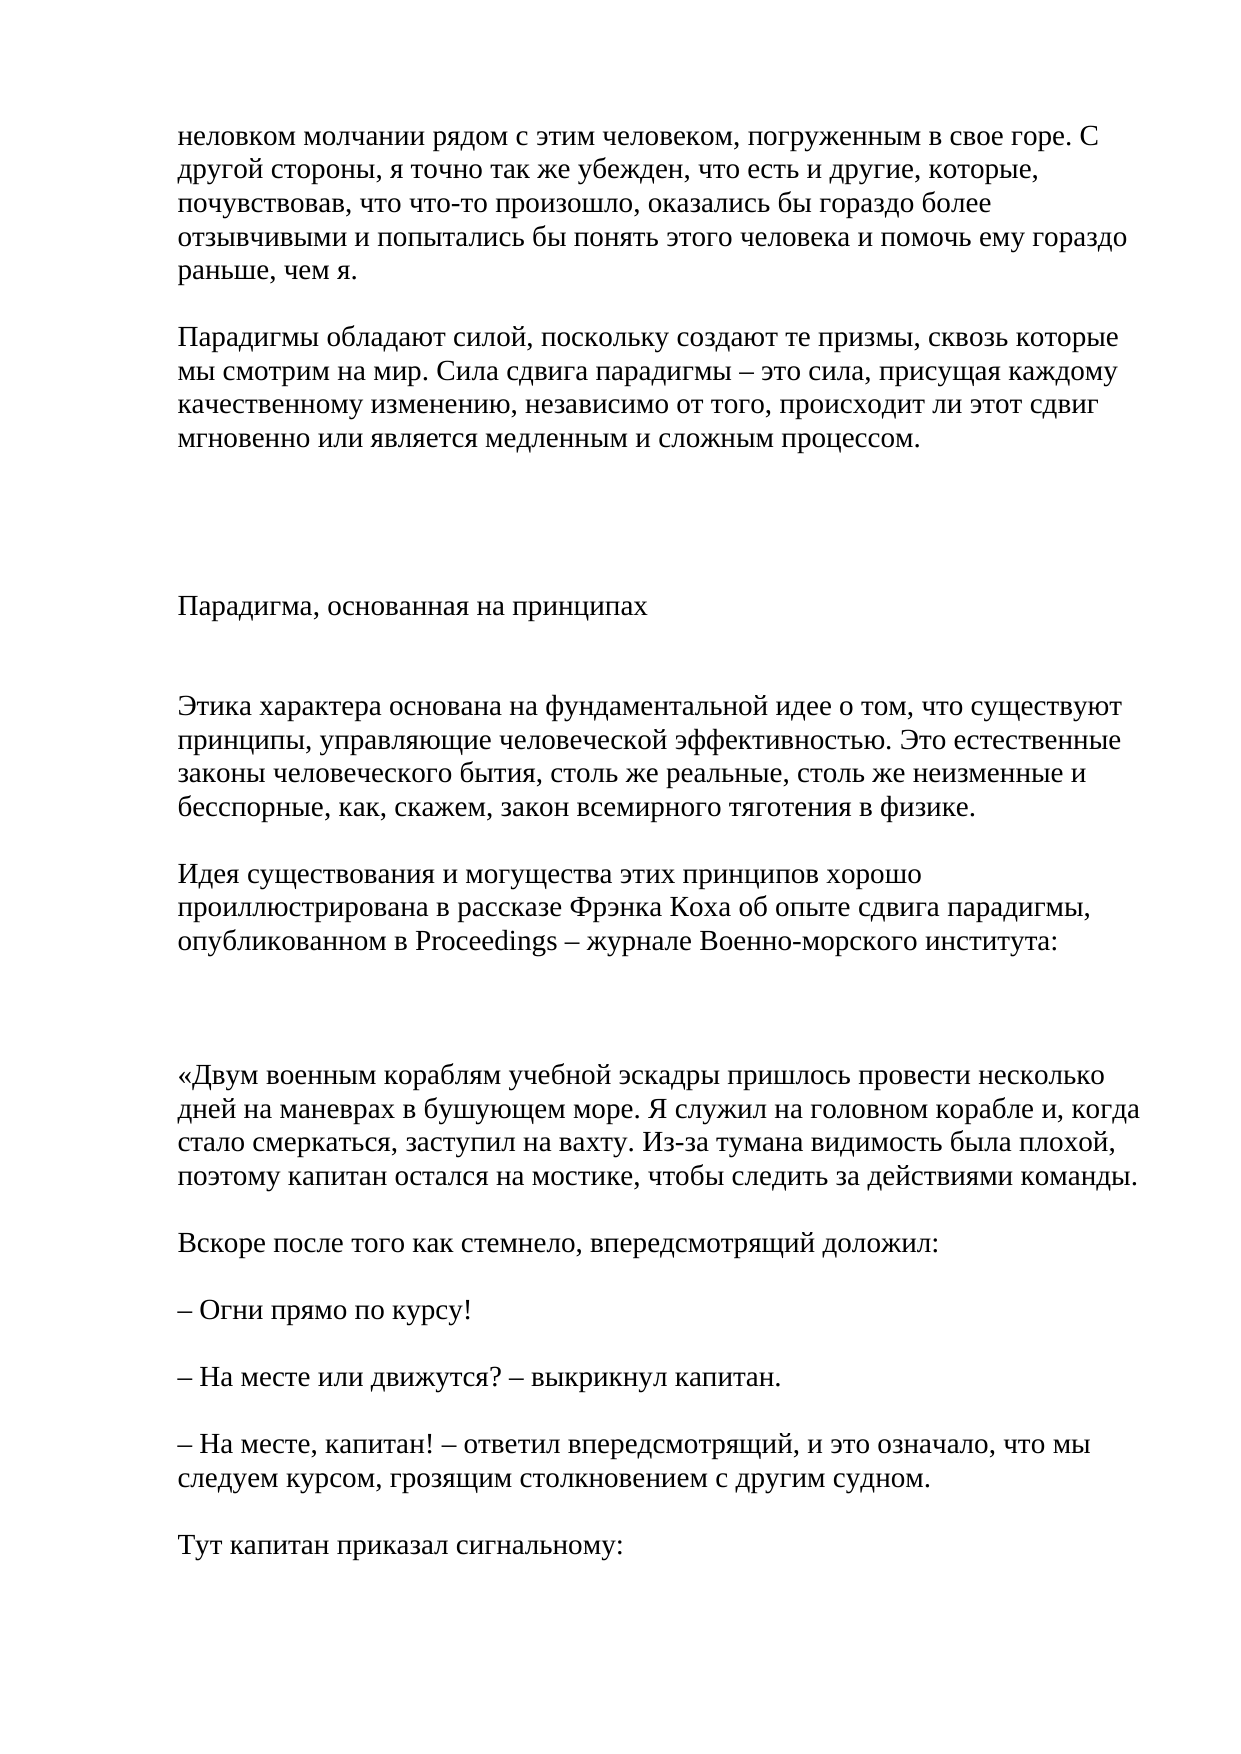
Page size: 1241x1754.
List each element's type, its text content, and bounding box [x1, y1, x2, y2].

text Идея существования и могущества этих принципов хорошо проиллюстрирована в рассказе Фрэнка Коха об опыте сдвига парадигмы, опубликованном в Proceedings – журнале Военно-морского института: [177, 856, 1152, 957]
text Вскоре после того как стемнело, впередсмотрящий доложил: [177, 1225, 1152, 1258]
text «Двум военным кораблям учебной эскадры пришлось провести несколько дней на маневрах в бушующем море. Я служил на головном корабле и, когда стало смеркаться, заступил на вахту. Из-за тумана видимость была плохой, поэтому капитан остался на мостике, чтобы следить за действиями команды. [177, 1057, 1152, 1191]
text – На месте или движутся? – выкрикнул капитан. [177, 1359, 1152, 1393]
text Парадигма, основанная на принципах [177, 588, 1152, 621]
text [177, 118, 1152, 286]
text – Огни прямо по курсу! [177, 1292, 1152, 1326]
text – На месте, капитан! – ответил впередсмотрящий, и это означало, что мы следуем курсом, грозящим столкновением с другим судном. [177, 1426, 1152, 1493]
text Парадигмы обладают силой, поскольку создают те призмы, сквозь которые мы смотрим на мир. Сила сдвига парадигмы – это сила, присущая каждому качественному изменению, независимо от того, происходит ли этот сдвиг мгновенно или является медленным и сложным процессом. [177, 319, 1152, 453]
text Этика характера основана на фундаментальной идее о том, что существуют принципы, управляющие человеческой эффективностью. Это естественные законы человеческого бытия, столь же реальные, столь же неизменные и бесспорные, как, скажем, закон всемирного тяготения в физике. [177, 688, 1152, 822]
text Тут капитан приказал сигнальному: [177, 1527, 1152, 1560]
